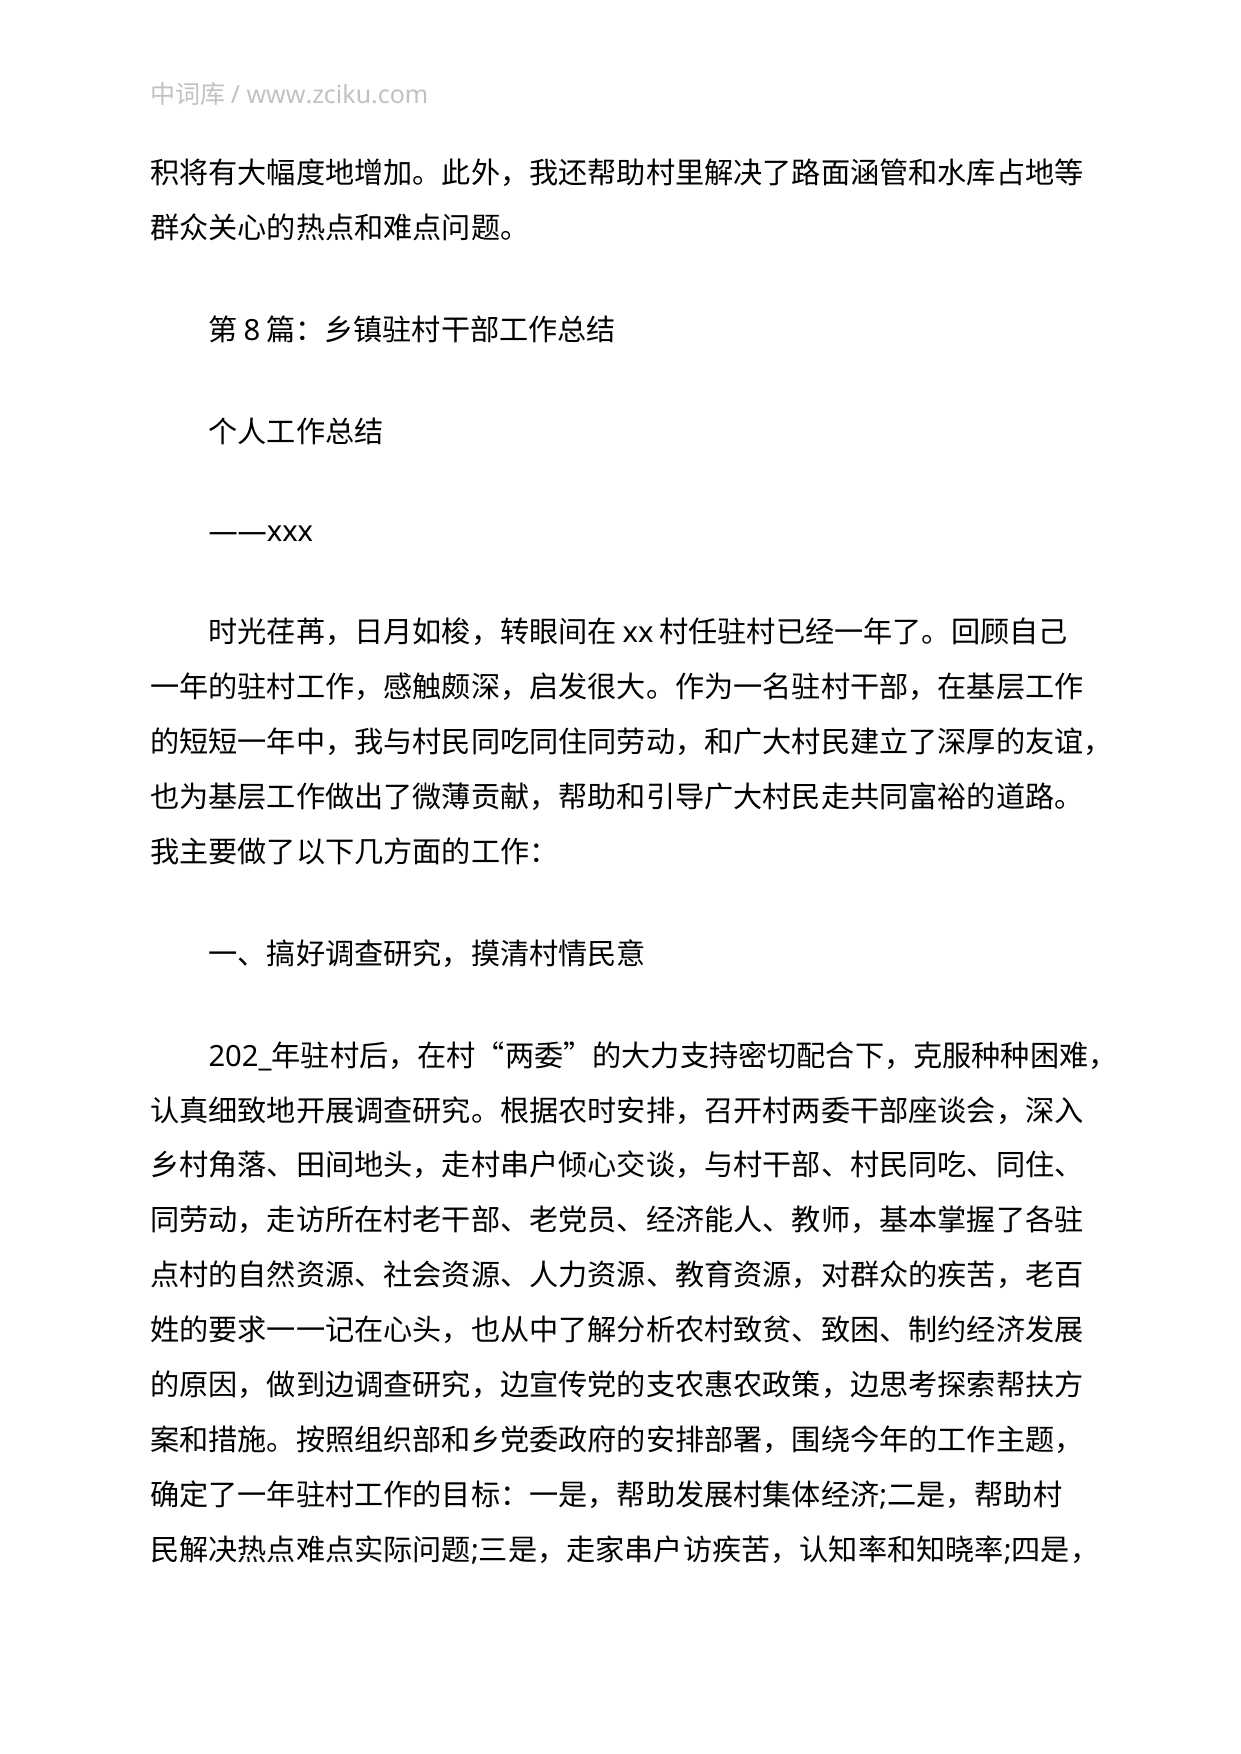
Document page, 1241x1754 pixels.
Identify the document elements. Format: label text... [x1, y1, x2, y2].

text 第8篇：乡镇驻村干部工作总结 [150, 307, 1090, 349]
text 一、搞好调查研究，摸清村情民意 [150, 930, 1090, 973]
text ——xxx [150, 510, 1090, 550]
text 时光荏苒，日月如梭，转眼间在xx村任驻村已经一年了。回顾自己一年的驻村工作，感触颇深，启发很大。作为一名驻村干部，在基层工作的短短一年中，我与村民同吃同住同劳动，和广大村民建立了深厚的友谊，也为基层工作做出了微薄贡献，帮助和引导广大村民走共同富裕的道路。我主要做了以下几方面的工作： [150, 609, 1090, 871]
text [150, 150, 1090, 247]
text 个人工作总结 [150, 409, 1090, 451]
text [150, 1032, 1090, 1569]
